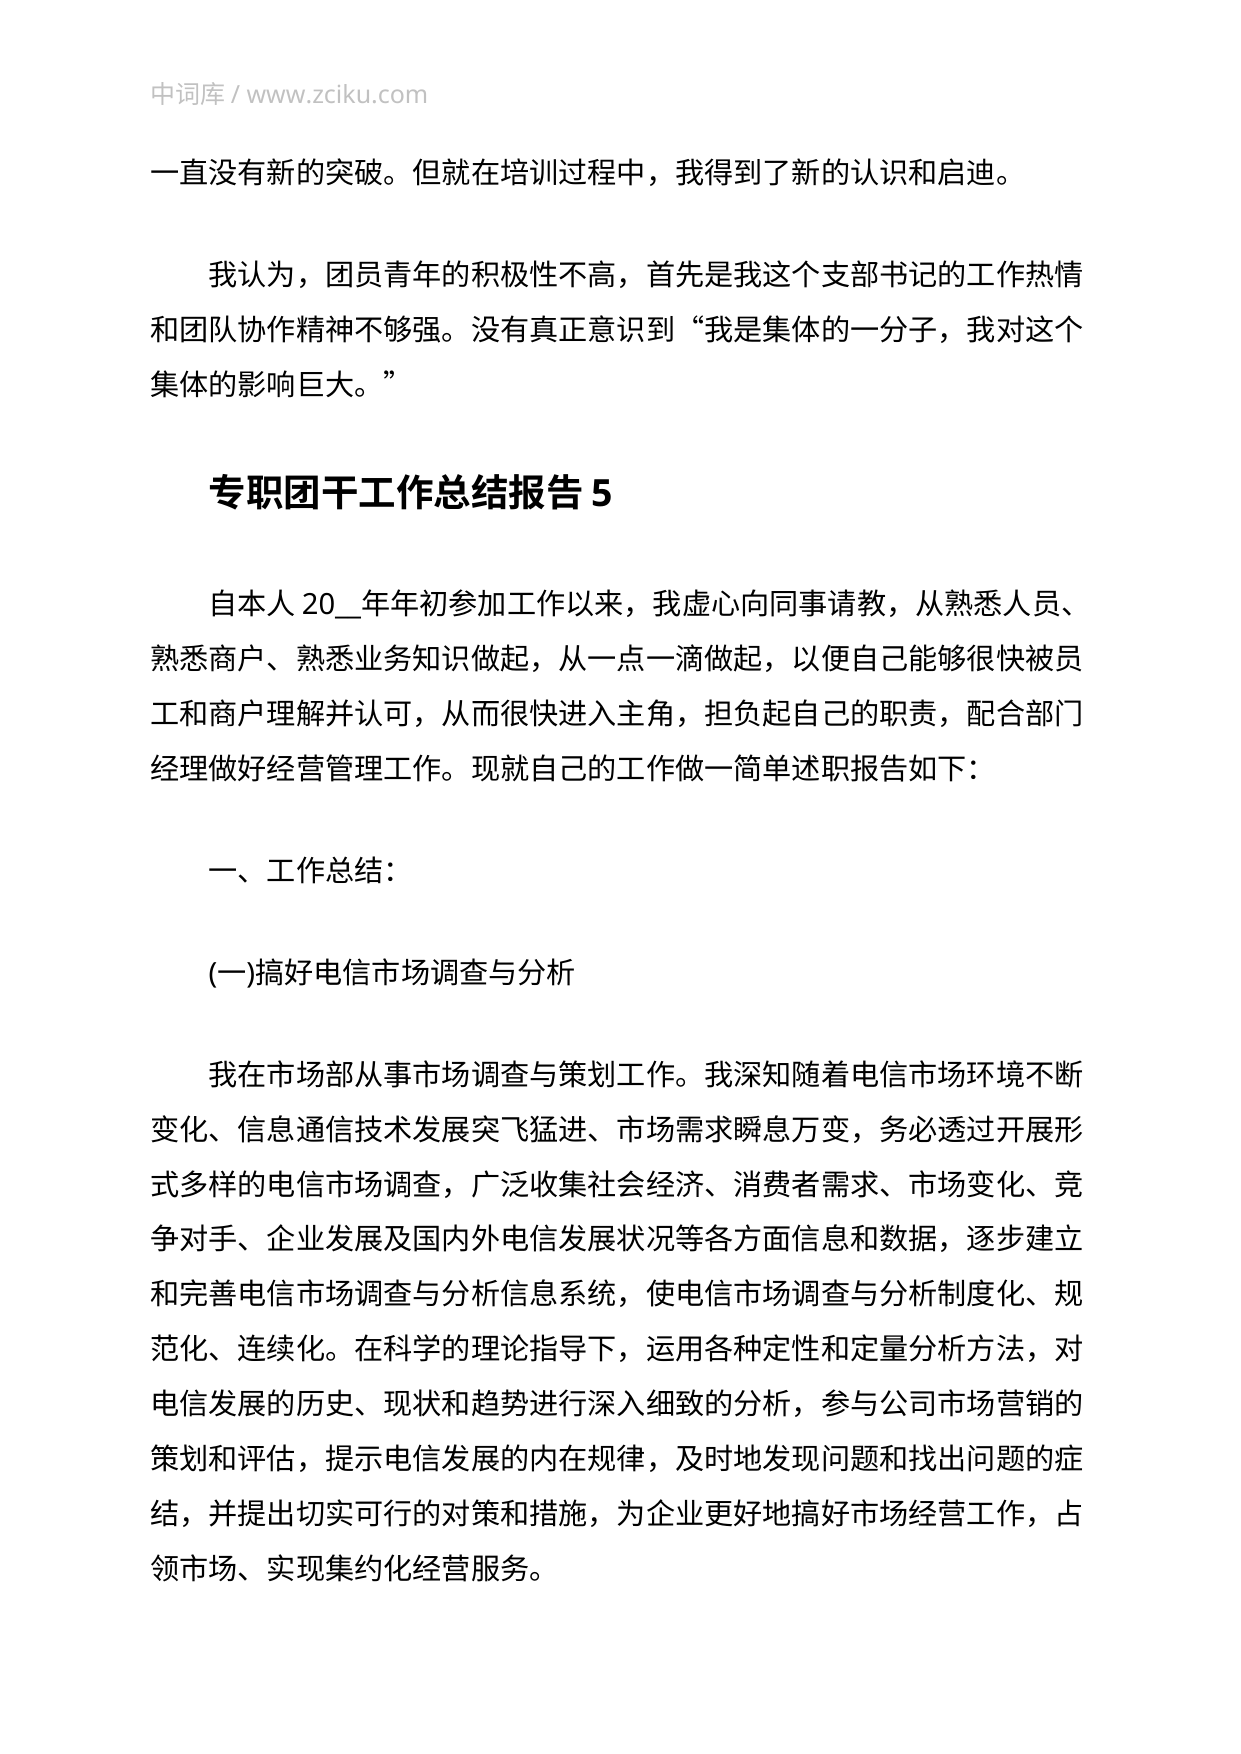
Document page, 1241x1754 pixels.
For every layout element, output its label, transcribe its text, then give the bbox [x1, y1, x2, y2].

text 一、工作总结： [150, 847, 1090, 890]
text 我认为，团员青年的积极性不高，首先是我这个支部书记的工作热情和团队协作精神不够强。没有真正意识到“我是集体的一分子，我对这个集体的影响巨大。” [150, 252, 1090, 404]
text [150, 150, 1090, 192]
text 专职团干工作总结报告5 [150, 463, 1090, 518]
text (一)搞好电信市场调查与分析 [150, 949, 1090, 992]
text 我在市场部从事市场调查与策划工作。我深知随着电信市场环境不断变化、信息通信技术发展突飞猛进、市场需求瞬息万变，务必透过开展形式多样的电信市场调查，广泛收集社会经济、消费者需求、市场变化、竞争对手、企业发展及国内外电信发展状况等各方面信息和数据，逐步建立和完善电信市场调查与分析信息系统，使电信市场调查与分析制度化、规范化、连续化。在科学的理论指导下，运用各种定性和定量分析方法，对电信发展的历史、现状和趋势进行深入细致的分析，参与公司市场营销的策划和评估，提示电信发展的内在规律，及时地发现问题和找出问题的症结，并提出切实可行的对策和措施，为企业更好地搞好市场经营工作，占领市场、实现集约化经营服务。 [150, 1051, 1090, 1588]
text 自本人20__年年初参加工作以来，我虚心向同事请教，从熟悉人员、熟悉商户、熟悉业务知识做起，从一点一滴做起，以便自己能够很快被员工和商户理解并认可，从而很快进入主角，担负起自己的职责，配合部门经理做好经营管理工作。现就自己的工作做一简单述职报告如下： [150, 581, 1090, 788]
